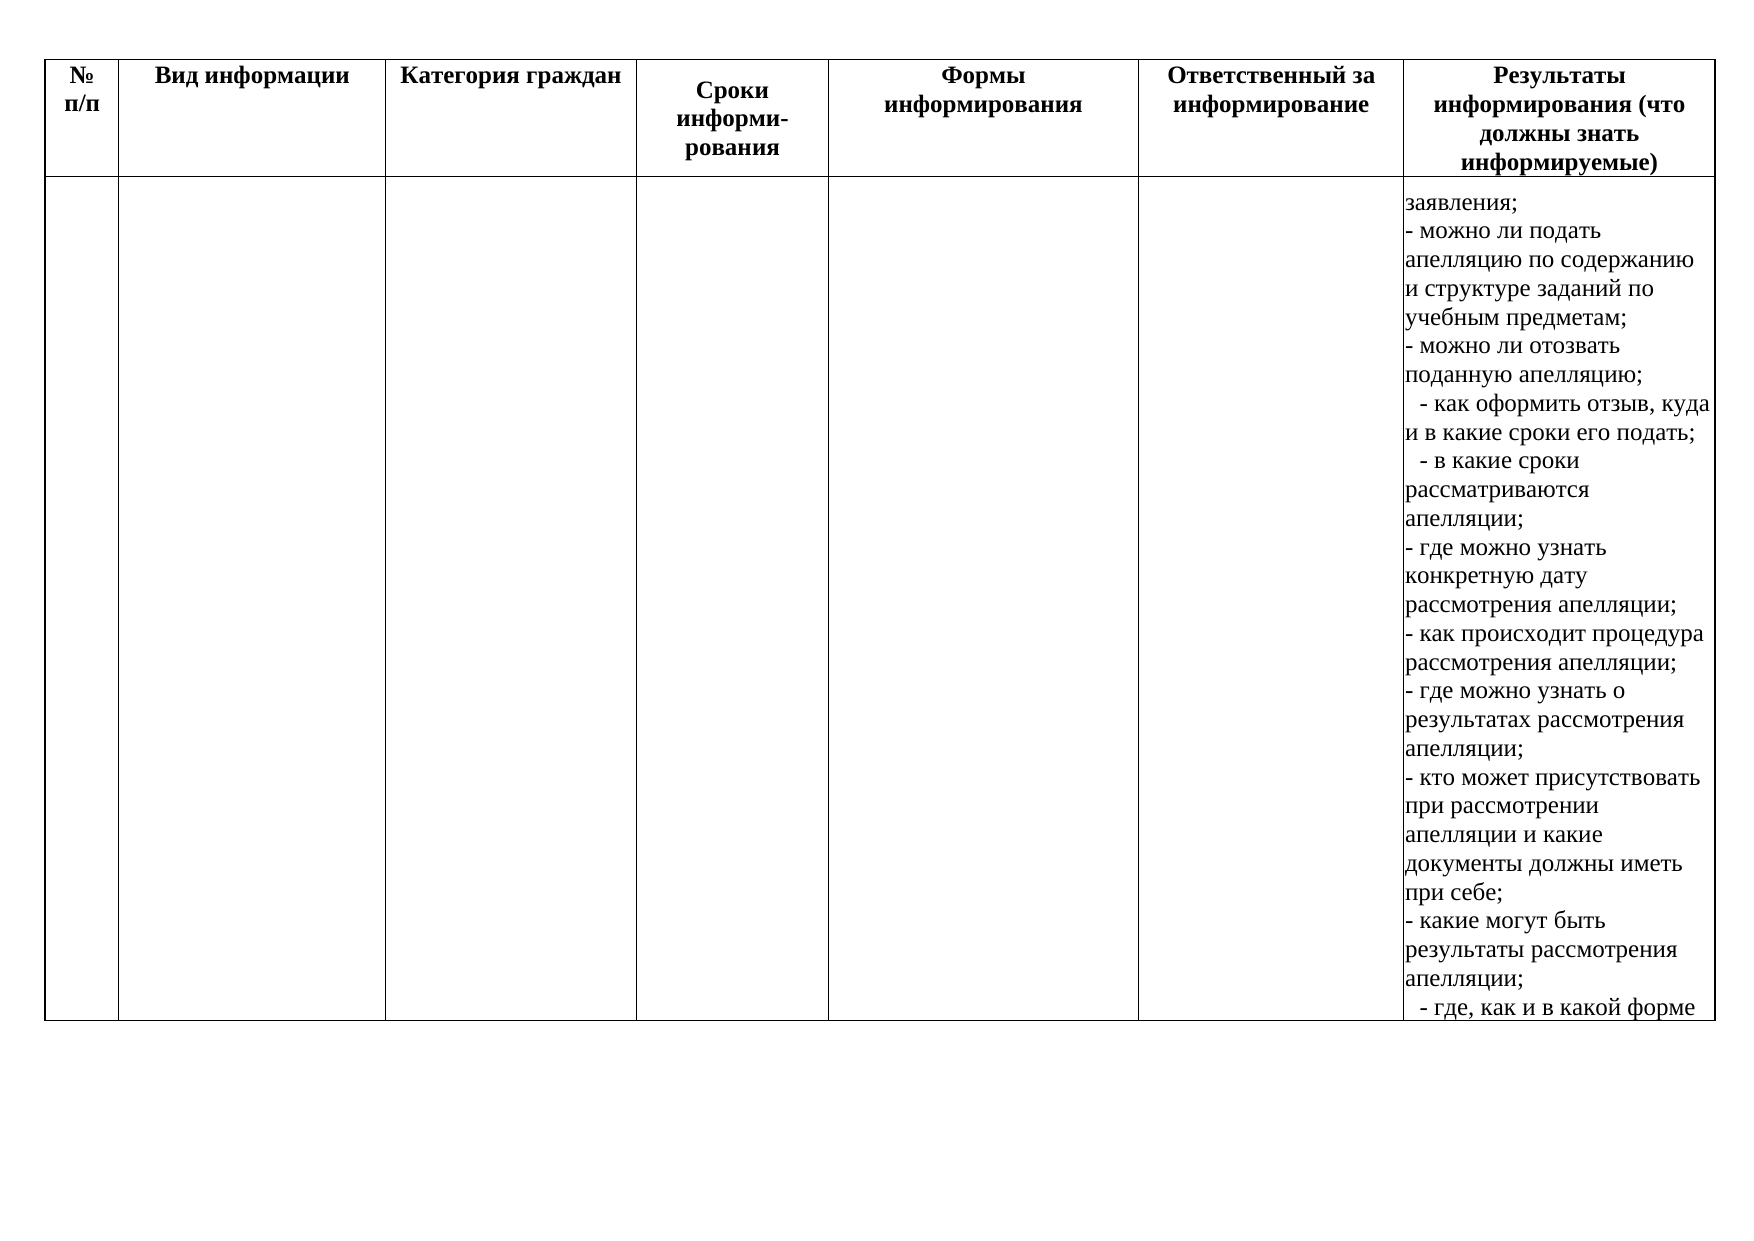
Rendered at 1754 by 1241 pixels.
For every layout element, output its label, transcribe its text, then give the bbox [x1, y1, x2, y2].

table_cell [637, 177, 828, 1020]
table_cell [46, 177, 118, 1020]
table_header Вид информации [119, 60, 385, 176]
table_header № п/п [46, 60, 118, 176]
table_header Сроки информирования [637, 60, 828, 176]
table_cell [386, 177, 636, 1020]
table_header Формы информирования [829, 60, 1138, 176]
table_header Категория граждан [386, 60, 636, 176]
table_header Ответственный за информирование [1139, 60, 1403, 176]
table_cell [119, 177, 385, 1020]
table_cell заявления; - можно ли подать апелляцию по содержанию и структуре заданий по учебным предметам; - можно ли отозвать поданную апелляцию; - как оформить отзыв, куда и в какие сроки его подать; - в какие сроки рассматриваются апелляции; - где можно узнать конкретную дату рассмотрения апелляции; - как происходит процедура рассмотрения апелляции; - где можно узнать о результатах рассмотрения апелляции; - кто может присутствовать при рассмотрении апелляции и какие документы должны иметь при себе; - какие могут быть результаты рассмотрения апелляции; - где, как и в какой форме [1404, 177, 1714, 1020]
table_cell [829, 177, 1138, 1020]
table_header Результаты информирования (что должны знать информируемые) [1404, 60, 1714, 176]
table_cell [1139, 177, 1403, 1020]
